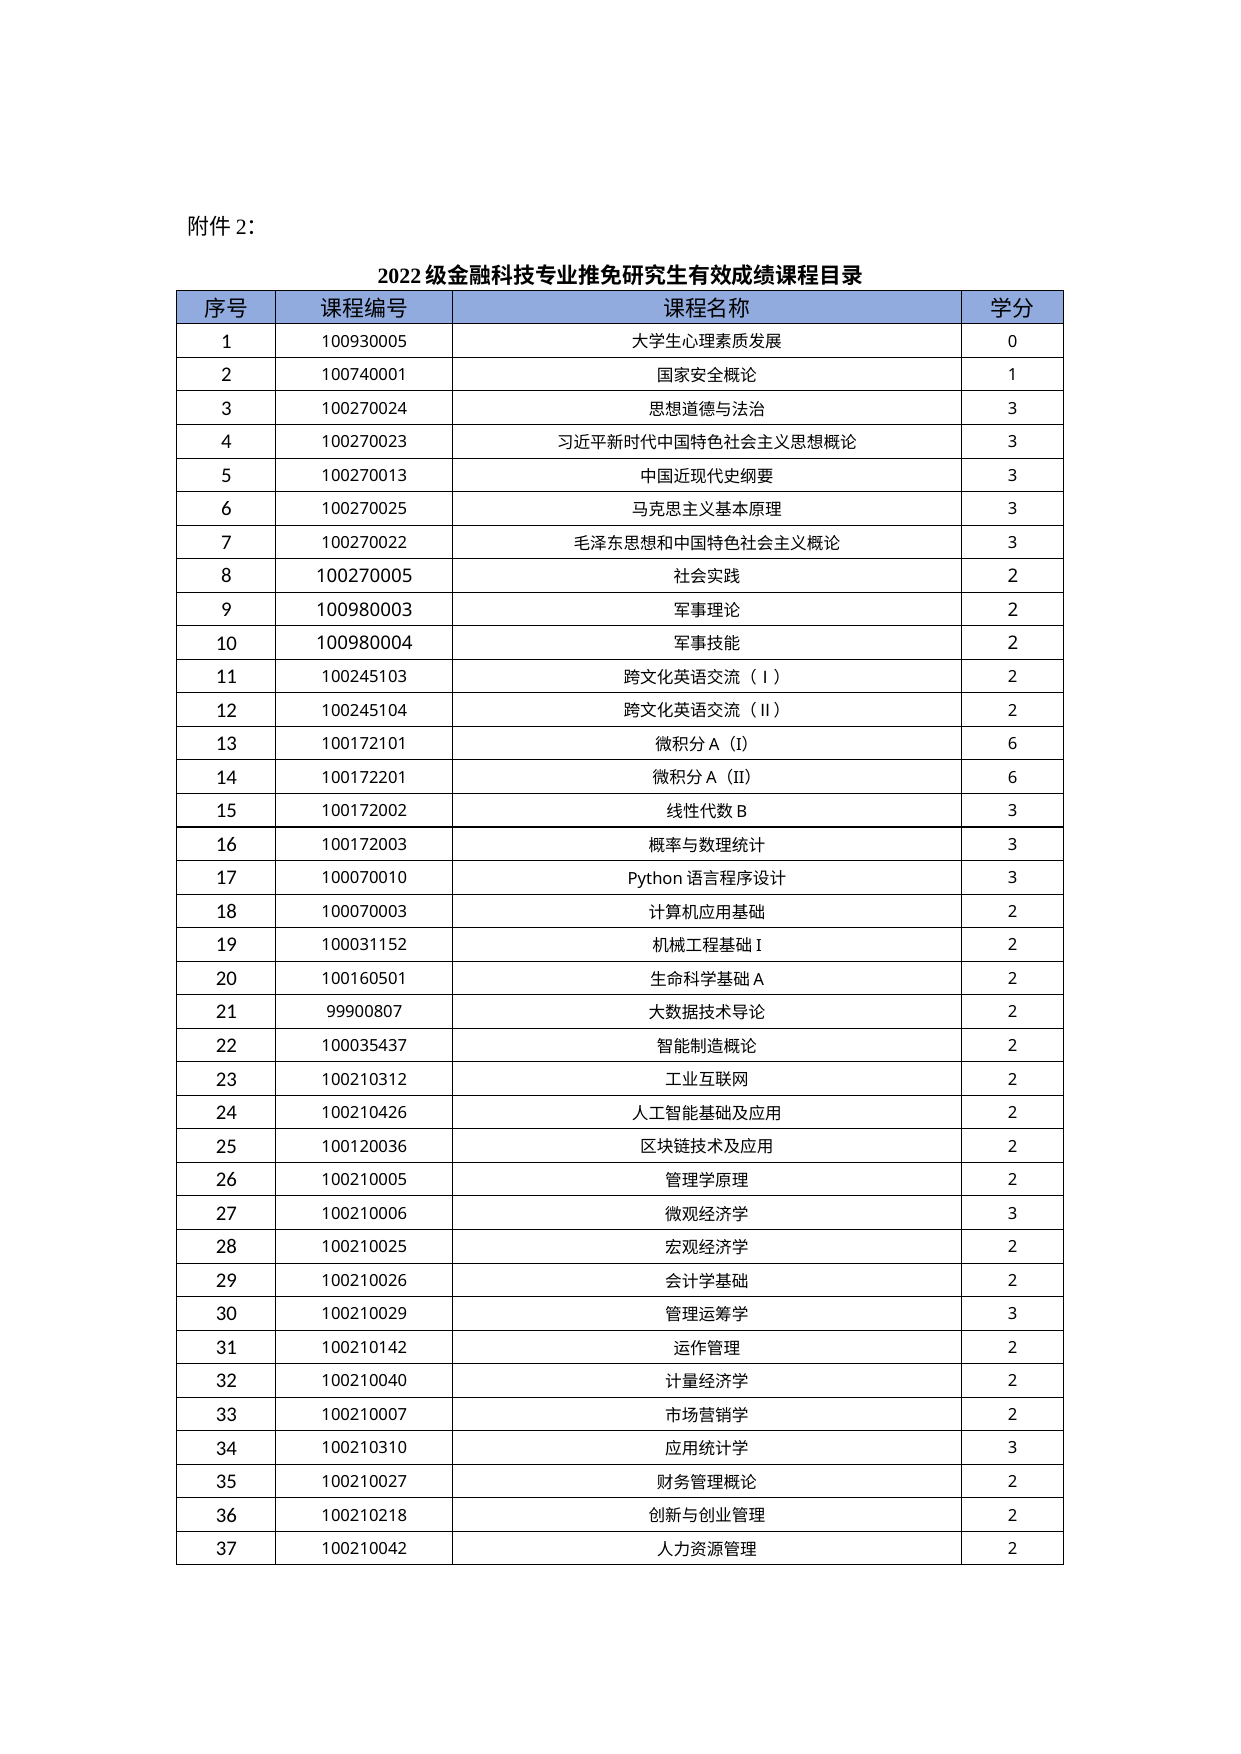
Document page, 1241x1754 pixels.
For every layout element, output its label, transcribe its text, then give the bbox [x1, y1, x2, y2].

table_cell 大学生心理素质发展 [453, 324, 961, 357]
table_cell 微积分A（I） [453, 727, 961, 759]
table_cell 2 [962, 1331, 1063, 1363]
table_cell 2 [962, 1364, 1063, 1397]
table_cell 2 [962, 1532, 1063, 1564]
table_cell 8 [177, 559, 275, 592]
table_cell 100070003 [276, 895, 452, 927]
table_cell 2 [962, 1465, 1063, 1497]
table_cell 100210218 [276, 1498, 452, 1531]
table_cell 9 [177, 593, 275, 625]
table_cell 27 [177, 1196, 275, 1229]
table_cell 31 [177, 1331, 275, 1363]
table_cell 人力资源管理 [453, 1532, 961, 1564]
table_cell 100210040 [276, 1364, 452, 1397]
table_cell 16 [177, 828, 275, 860]
table_cell 2 [962, 593, 1063, 625]
table_cell 3 [962, 828, 1063, 860]
table_header 学分 [962, 291, 1063, 323]
table_cell 100172101 [276, 727, 452, 759]
table_cell 4 [177, 425, 275, 457]
table_cell 5 [177, 459, 275, 491]
table_cell 3 [177, 391, 275, 424]
table_cell 微积分A（II） [453, 760, 961, 793]
table_cell 3 [962, 492, 1063, 524]
table_cell 100035437 [276, 1029, 452, 1061]
table_cell 33 [177, 1398, 275, 1430]
table_cell 100270005 [276, 559, 452, 592]
table_cell 线性代数B [453, 794, 961, 826]
table_cell 管理学原理 [453, 1163, 961, 1195]
table_cell 100930005 [276, 324, 452, 357]
table_cell 100172003 [276, 828, 452, 860]
table_cell 24 [177, 1096, 275, 1128]
table_cell 2 [962, 928, 1063, 961]
table_cell 2 [962, 1230, 1063, 1262]
table_cell 7 [177, 526, 275, 558]
table_cell 2 [962, 1129, 1063, 1162]
table_cell 跨文化英语交流（Ⅱ） [453, 693, 961, 726]
table_cell 3 [962, 861, 1063, 893]
table_cell 军事技能 [453, 626, 961, 659]
table_cell 生命科学基础A [453, 962, 961, 994]
table_cell 1 [962, 358, 1063, 390]
table_cell 2 [962, 1096, 1063, 1128]
table_cell 35 [177, 1465, 275, 1497]
table_cell 100172201 [276, 760, 452, 793]
table_cell 23 [177, 1062, 275, 1095]
table_cell 3 [962, 459, 1063, 491]
table_cell 6 [177, 492, 275, 524]
table_cell 25 [177, 1129, 275, 1162]
table_cell 100210006 [276, 1196, 452, 1229]
table_cell 100210007 [276, 1398, 452, 1430]
table_cell 37 [177, 1532, 275, 1564]
table_cell 10 [177, 626, 275, 659]
table_cell 29 [177, 1264, 275, 1296]
table_cell 34 [177, 1431, 275, 1464]
table_cell 机械工程基础 I [453, 928, 961, 961]
table_cell 2 [962, 626, 1063, 659]
table_cell 2 [962, 660, 1063, 692]
table_cell 6 [962, 760, 1063, 793]
table_cell 100245103 [276, 660, 452, 692]
table_cell 区块链技术及应用 [453, 1129, 961, 1162]
table_cell 财务管理概论 [453, 1465, 961, 1497]
table_cell 36 [177, 1498, 275, 1531]
table_cell 工业互联网 [453, 1062, 961, 1095]
table_header 课程编号 [276, 291, 452, 323]
table_cell 15 [177, 794, 275, 826]
table_cell 100172002 [276, 794, 452, 826]
table_cell 100210310 [276, 1431, 452, 1464]
table_cell 宏观经济学 [453, 1230, 961, 1262]
table_cell 2 [962, 1264, 1063, 1296]
table_cell 99900807 [276, 995, 452, 1028]
table_cell 微观经济学 [453, 1196, 961, 1229]
table_cell 100210027 [276, 1465, 452, 1497]
table_cell 100120036 [276, 1129, 452, 1162]
table_cell 21 [177, 995, 275, 1028]
table_cell 12 [177, 693, 275, 726]
table_cell 100270013 [276, 459, 452, 491]
table_cell 6 [962, 727, 1063, 759]
table_cell 应用统计学 [453, 1431, 961, 1464]
table_cell 创新与创业管理 [453, 1498, 961, 1531]
table_cell 20 [177, 962, 275, 994]
table_cell 马克思主义基本原理 [453, 492, 961, 524]
table_cell 智能制造概论 [453, 1029, 961, 1061]
table_cell 100210042 [276, 1532, 452, 1564]
table_cell 100270024 [276, 391, 452, 424]
table_cell 跨文化英语交流（Ⅰ） [453, 660, 961, 692]
table_cell 计量经济学 [453, 1364, 961, 1397]
table_cell 2 [962, 693, 1063, 726]
table_cell 100270023 [276, 425, 452, 457]
text 2022级金融科技专业推免研究生有效成绩课程目录 [187, 257, 1053, 290]
table_cell 2 [962, 962, 1063, 994]
table_cell 2 [962, 559, 1063, 592]
table_cell 30 [177, 1297, 275, 1329]
table_cell 100210025 [276, 1230, 452, 1262]
table_cell 2 [962, 1029, 1063, 1061]
table_cell 2 [962, 1498, 1063, 1531]
table_cell 100270022 [276, 526, 452, 558]
table_cell 3 [962, 794, 1063, 826]
table_cell 概率与数理统计 [453, 828, 961, 860]
table_cell 100210029 [276, 1297, 452, 1329]
table_cell 军事理论 [453, 593, 961, 625]
table_cell 26 [177, 1163, 275, 1195]
table_cell 管理运筹学 [453, 1297, 961, 1329]
table_cell 100980003 [276, 593, 452, 625]
table_cell 2 [962, 1398, 1063, 1430]
table_cell 3 [962, 526, 1063, 558]
table_cell 32 [177, 1364, 275, 1397]
table_header 序号 [177, 291, 275, 323]
table_cell 2 [177, 358, 275, 390]
table_cell 14 [177, 760, 275, 793]
table_cell 100270025 [276, 492, 452, 524]
table_cell 市场营销学 [453, 1398, 961, 1430]
table_cell 2 [962, 995, 1063, 1028]
table_cell 2 [962, 1062, 1063, 1095]
table_cell 中国近现代史纲要 [453, 459, 961, 491]
table_cell 会计学基础 [453, 1264, 961, 1296]
table_cell 100210026 [276, 1264, 452, 1296]
table_cell 18 [177, 895, 275, 927]
table_cell 3 [962, 1297, 1063, 1329]
table_cell 习近平新时代中国特色社会主义思想概论 [453, 425, 961, 457]
table_cell 3 [962, 1431, 1063, 1464]
table_cell 100980004 [276, 626, 452, 659]
table_cell 思想道德与法治 [453, 391, 961, 424]
table_cell 100245104 [276, 693, 452, 726]
table_cell 计算机应用基础 [453, 895, 961, 927]
table_cell 100210005 [276, 1163, 452, 1195]
table_cell 大数据技术导论 [453, 995, 961, 1028]
table_cell 100210142 [276, 1331, 452, 1363]
table_header 课程名称 [453, 291, 961, 323]
table_cell 人工智能基础及应用 [453, 1096, 961, 1128]
table_cell 100210426 [276, 1096, 452, 1128]
table_cell 13 [177, 727, 275, 759]
table_cell 1 [177, 324, 275, 357]
table_cell 3 [962, 425, 1063, 457]
table_cell 毛泽东思想和中国特色社会主义概论 [453, 526, 961, 558]
table_cell 国家安全概论 [453, 358, 961, 390]
table_cell 11 [177, 660, 275, 692]
table_cell 19 [177, 928, 275, 961]
table_cell 22 [177, 1029, 275, 1061]
text 附件2： [187, 209, 1053, 241]
table_cell 100031152 [276, 928, 452, 961]
table_cell 2 [962, 895, 1063, 927]
table_cell 100210312 [276, 1062, 452, 1095]
table_cell 28 [177, 1230, 275, 1262]
table_cell 100740001 [276, 358, 452, 390]
table_cell 100070010 [276, 861, 452, 893]
table_cell 社会实践 [453, 559, 961, 592]
table_cell 运作管理 [453, 1331, 961, 1363]
table_cell 100160501 [276, 962, 452, 994]
table_cell 0 [962, 324, 1063, 357]
table_cell 3 [962, 391, 1063, 424]
table_cell 3 [962, 1196, 1063, 1229]
table_cell 2 [962, 1163, 1063, 1195]
table_cell 17 [177, 861, 275, 893]
table_cell Python语言程序设计 [453, 861, 961, 893]
